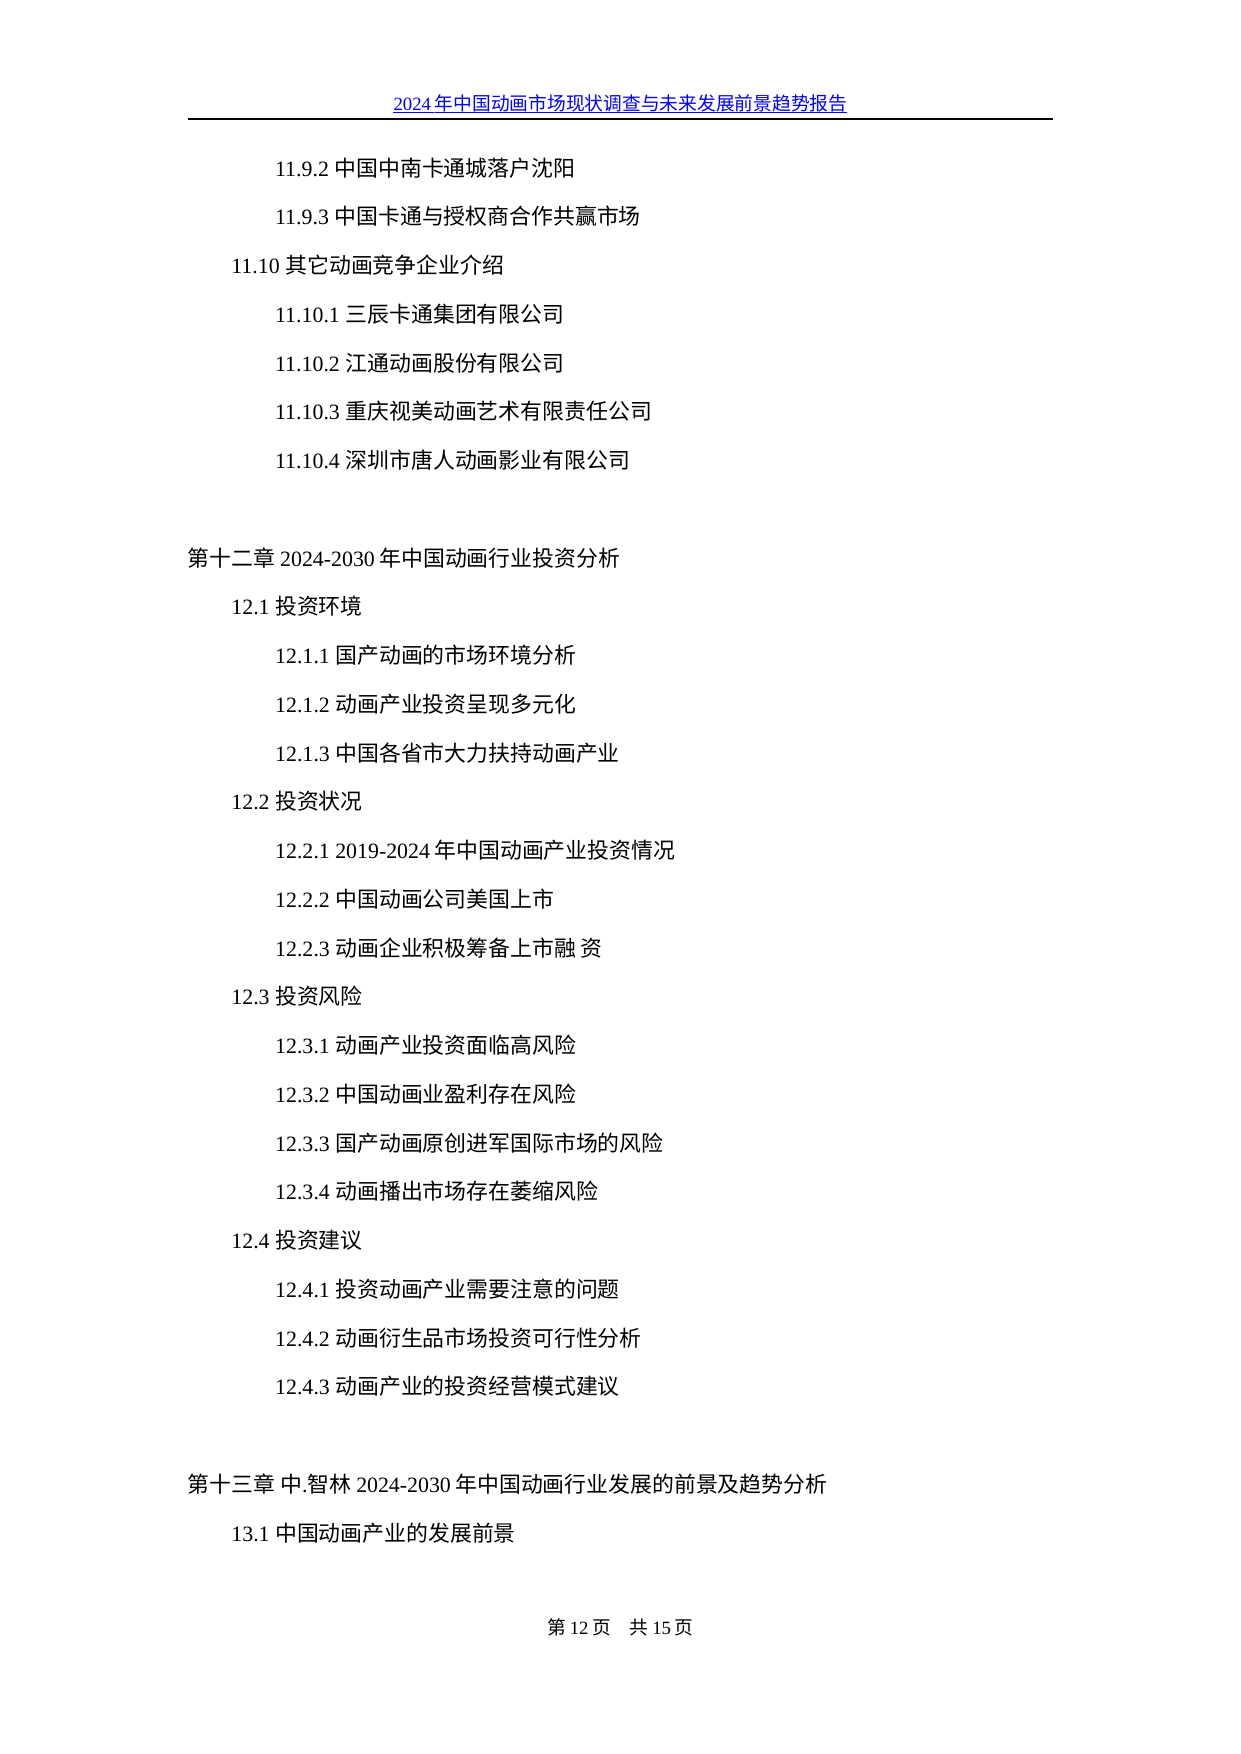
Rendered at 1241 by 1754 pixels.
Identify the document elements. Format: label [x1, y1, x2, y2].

text [187, 150, 1053, 1548]
